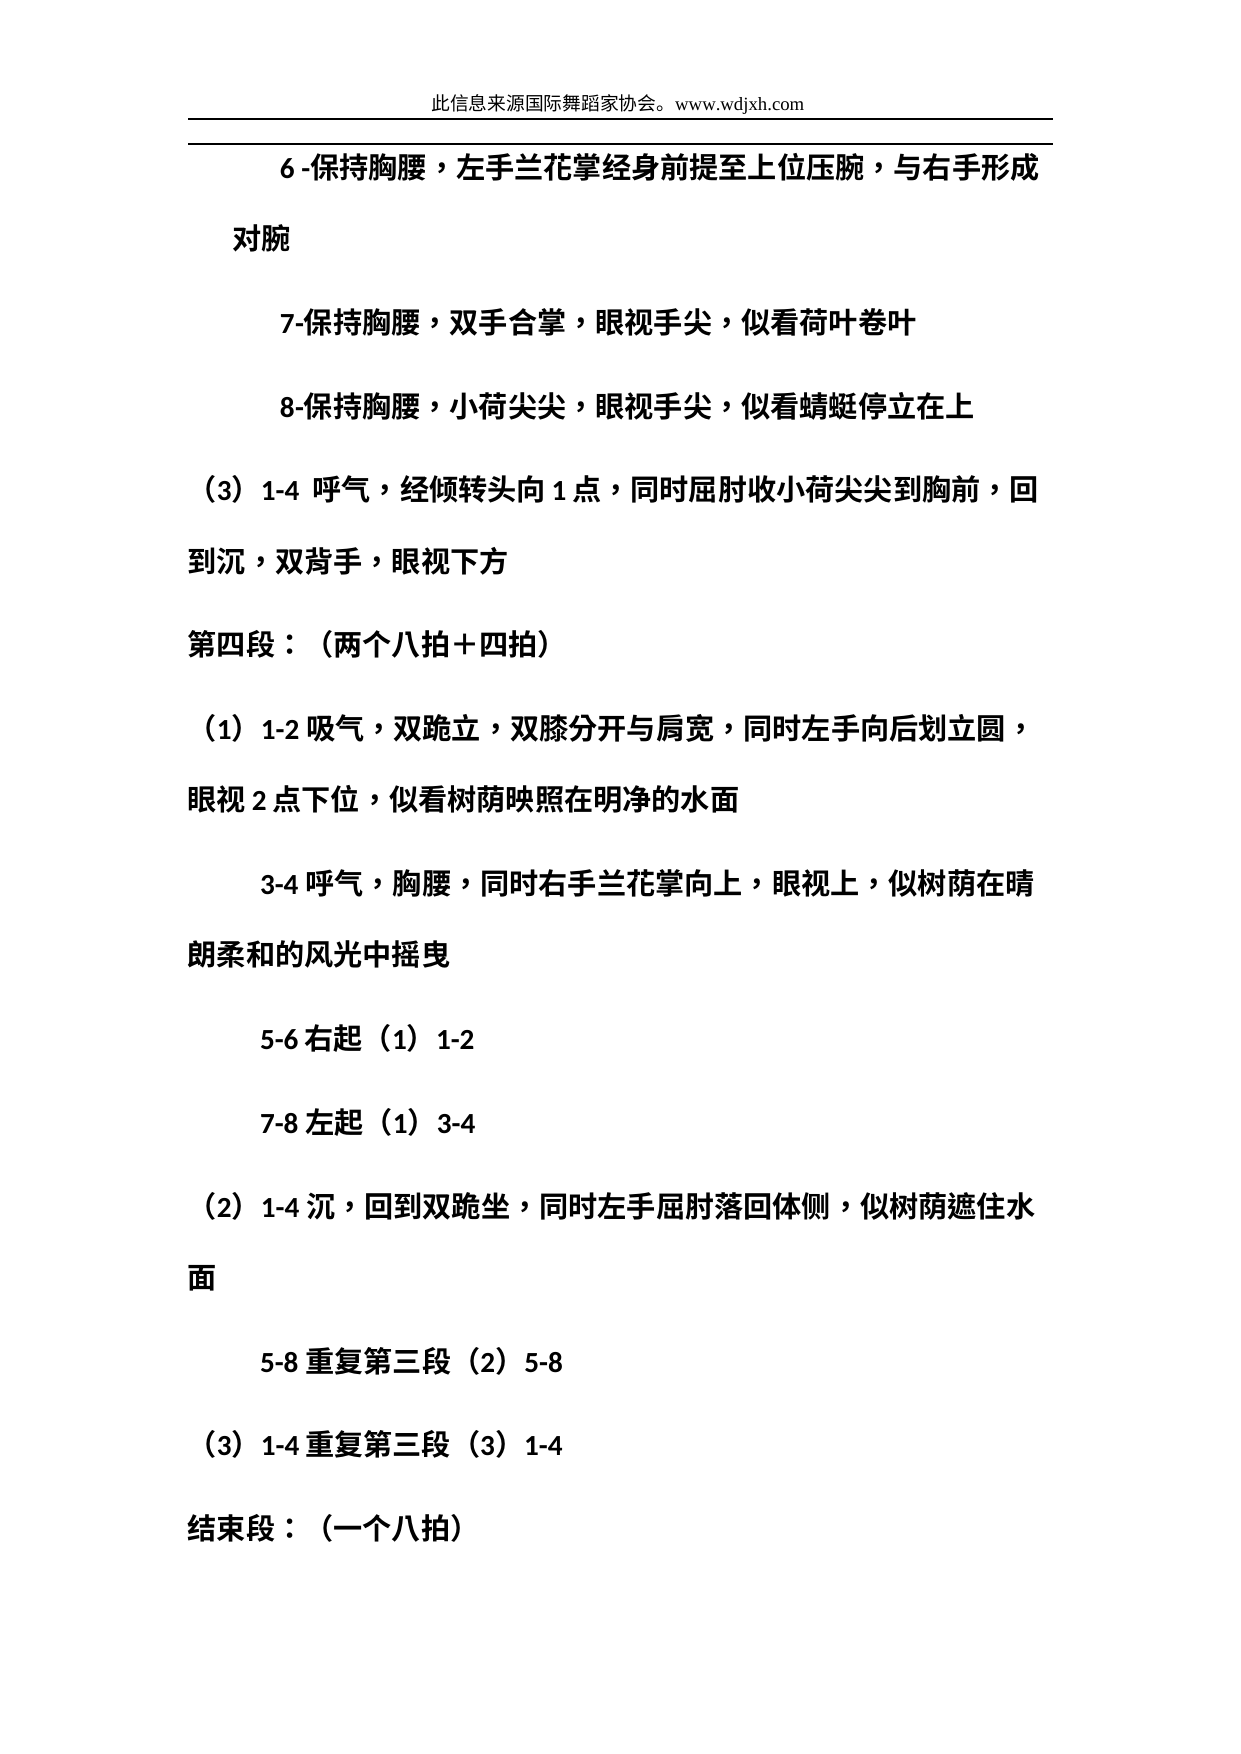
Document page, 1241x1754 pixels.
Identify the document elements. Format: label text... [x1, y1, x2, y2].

list （3）1-4重复第三段（3）1-4 [187, 1427, 1053, 1463]
list 6 -保持胸腰，左手兰花掌经身前提至上位压腕，与右手形成对腕 [187, 150, 1053, 257]
list 结束段：（一个八拍） [187, 1511, 1053, 1547]
list （3）1-4 呼气，经倾转头向1点，同时屈肘收小荷尖尖到胸前，回到沉，双背手，眼视下方 [187, 472, 1053, 579]
list 7-8 左起（1）3-4 [187, 1105, 1053, 1141]
list 第四段：（两个八拍＋四拍） [187, 627, 1053, 663]
list 3-4 呼气，胸腰，同时右手兰花掌向上，眼视上，似树荫在晴朗柔和的风光中摇曳 [187, 866, 1053, 973]
list 5-8 重复第三段（2）5-8 [187, 1344, 1053, 1379]
list 8-保持胸腰，小荷尖尖，眼视手尖，似看蜻蜓停立在上 [187, 389, 1053, 424]
list 7-保持胸腰，双手合掌，眼视手尖，似看荷叶卷叶 [187, 305, 1053, 341]
list （1）1-2 吸气，双跪立，双膝分开与肩宽，同时左手向后划立圆，眼视2点下位，似看树荫映照在明净的水面 [187, 711, 1053, 818]
list 5-6右起（1）1-2 [187, 1021, 1053, 1057]
list （2）1-4 沉，回到双跪坐，同时左手屈肘落回体侧，似树荫遮住水面 [187, 1189, 1053, 1296]
